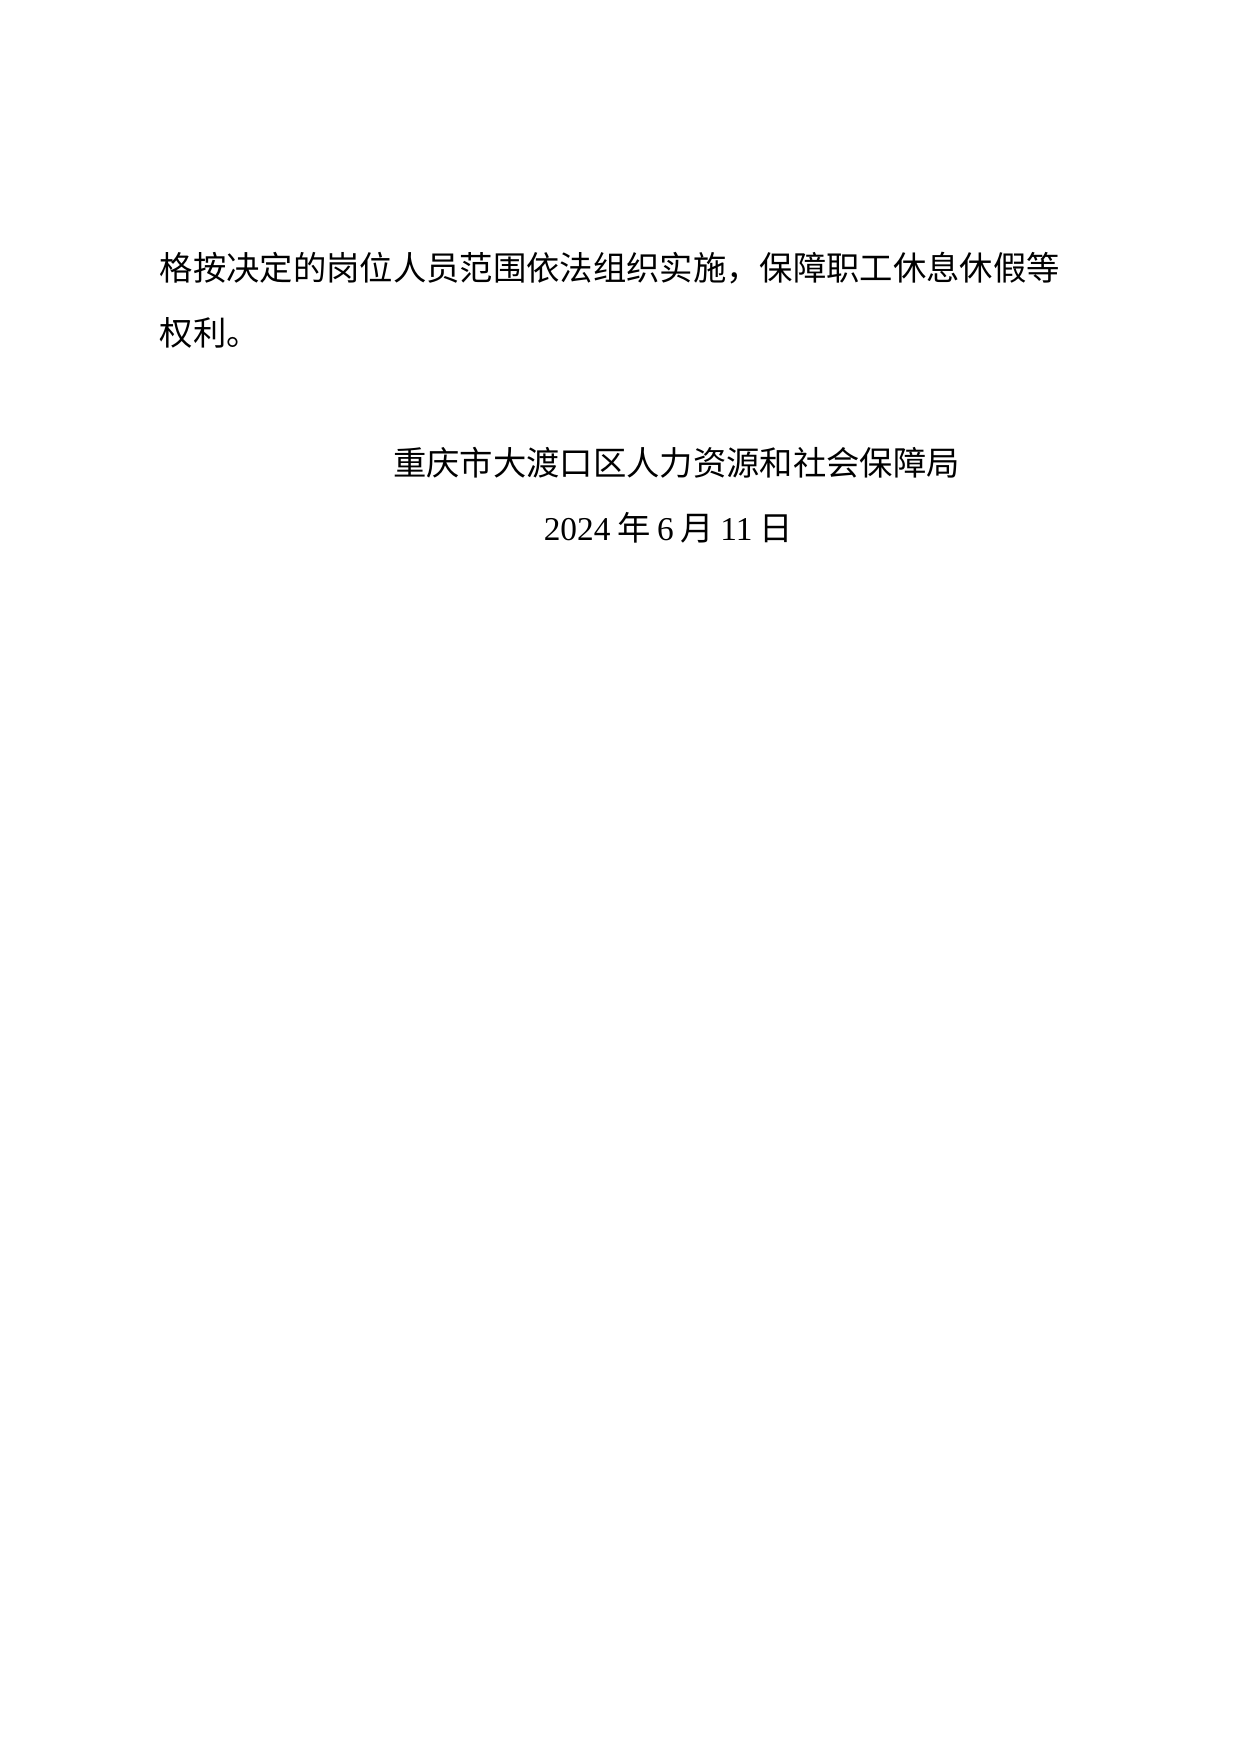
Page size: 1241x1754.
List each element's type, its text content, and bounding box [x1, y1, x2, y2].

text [159, 233, 1081, 363]
text 重庆市大渡口区人力资源和社会保障局 [159, 428, 1014, 493]
text 2024年6月11日 [159, 493, 1081, 558]
